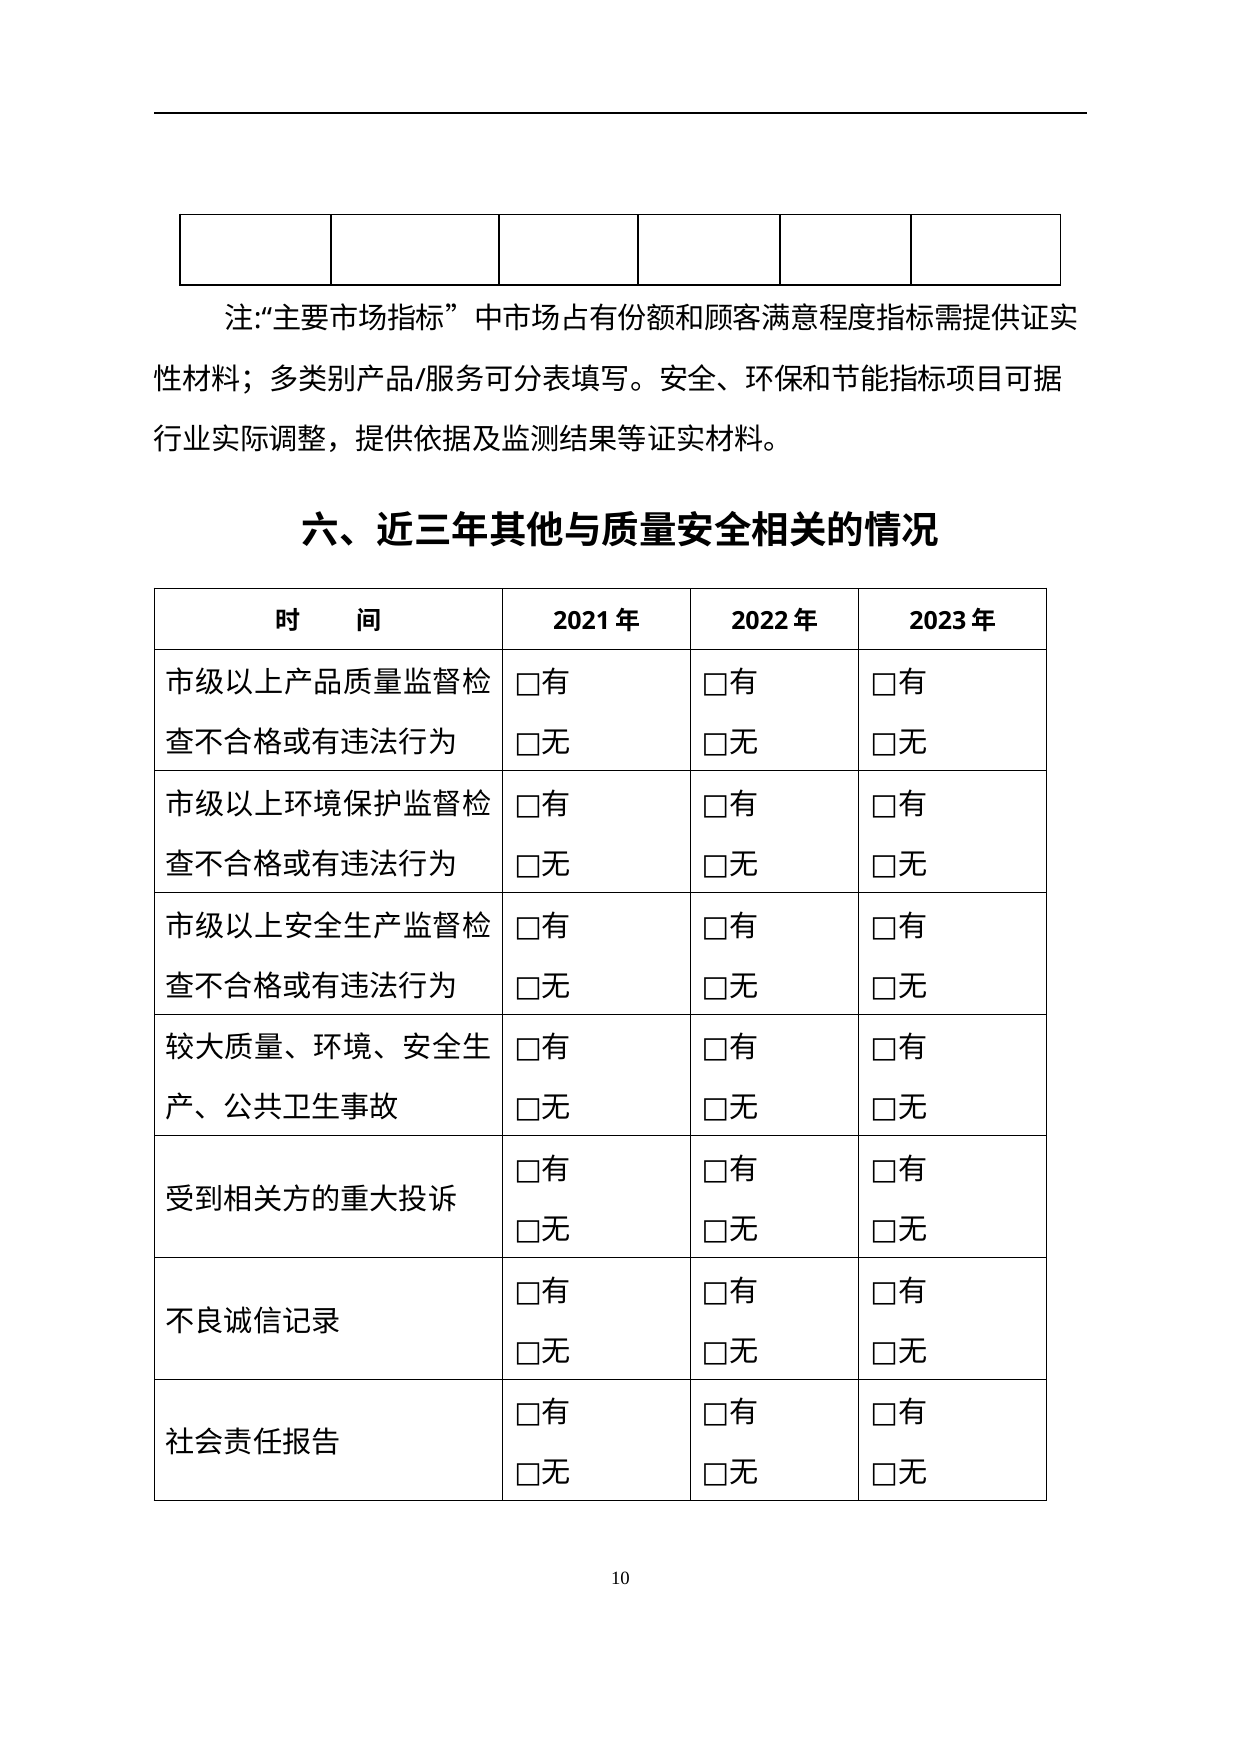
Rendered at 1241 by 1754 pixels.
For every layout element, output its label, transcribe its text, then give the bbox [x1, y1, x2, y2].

table_cell □有 □无 [503, 1258, 690, 1379]
table_cell □有 □无 [691, 1258, 858, 1379]
table_cell □有 □无 [691, 771, 858, 892]
table_cell 市级以上安全生产监督检查不合格或有违法行为 [155, 893, 502, 1014]
table_cell [500, 215, 637, 284]
table_cell □有 □无 [859, 1258, 1046, 1379]
table_cell □有 □无 [691, 1380, 858, 1500]
table_header 2022年 [691, 589, 858, 649]
table_cell □有 □无 [691, 893, 858, 1014]
table_cell □有 □无 [503, 1380, 690, 1500]
table_cell [332, 215, 498, 284]
table_cell □有 □无 [503, 650, 690, 770]
table_cell [781, 215, 910, 284]
table_cell □有 □无 [503, 1136, 690, 1257]
table_cell □有 □无 [691, 1136, 858, 1257]
table_cell 市级以上产品质量监督检查不合格或有违法行为 [155, 650, 502, 770]
table_cell □有 □无 [859, 650, 1046, 770]
text 注:“主要市场指标”中市场占有份额和顾客满意程度指标需提供证实性材料；多类别产品/服务可分表填写。安全、环保和节能指标项目可据行业实际调整，提供依据及监测结果等证实材料。 [153, 286, 1087, 467]
table_cell 社会责任报告 [155, 1380, 502, 1500]
table_header 2023年 [859, 589, 1046, 649]
table_cell 受到相关方的重大投诉 [155, 1136, 502, 1257]
table_header 2021年 [503, 589, 690, 649]
table_cell [639, 215, 779, 284]
table_cell □有 □无 [859, 1015, 1046, 1135]
table_cell □有 □无 [859, 1136, 1046, 1257]
table_cell □有 □无 [691, 650, 858, 770]
table_cell □有 □无 [503, 771, 690, 892]
table_cell [912, 215, 1060, 284]
table_cell □有 □无 [859, 771, 1046, 892]
table_cell □有 □无 [859, 893, 1046, 1014]
table_cell 不良诚信记录 [155, 1258, 502, 1379]
table_cell □有 □无 [691, 1015, 858, 1135]
table_cell □有 □无 [503, 1015, 690, 1135]
table_cell 市级以上环境保护监督检查不合格或有违法行为 [155, 771, 502, 892]
table_cell □有 □无 [859, 1380, 1046, 1500]
text 六、近三年其他与质量安全相关的情况 [153, 497, 1087, 557]
table_cell 较大质量、环境、安全生产、公共卫生事故 [155, 1015, 502, 1135]
table_cell □有 □无 [503, 893, 690, 1014]
table_header 时 间 [155, 589, 502, 649]
